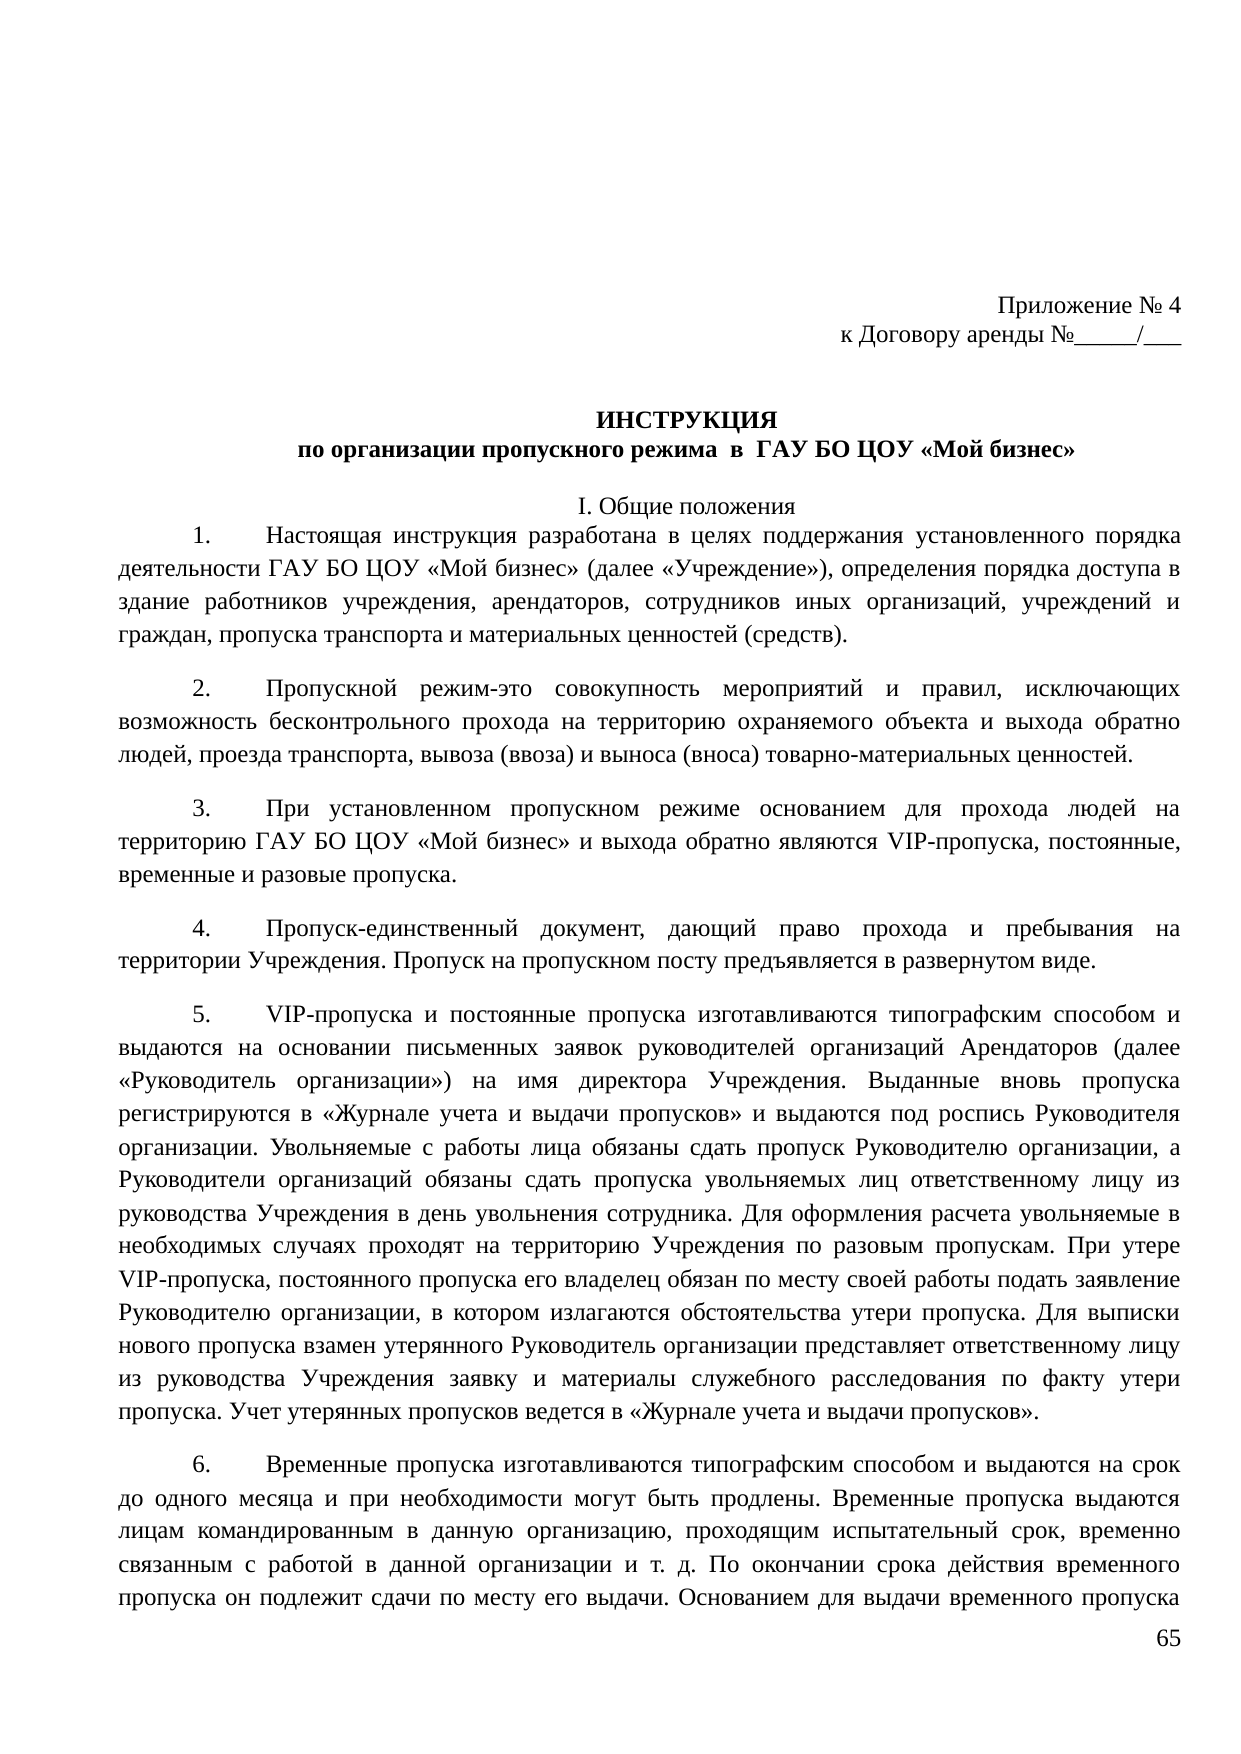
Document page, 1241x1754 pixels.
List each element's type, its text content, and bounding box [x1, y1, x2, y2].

list При установленном пропускном режиме основанием для прохода людей на территорию ГАУ БО ЦОУ «Мой бизнес» и выхода обратно являются VIP-пропуска, постоянные, временные и разовые пропуска. [118, 793, 1181, 887]
text I. Общие положения [118, 491, 1181, 520]
text по организации пропускного режима в ГАУ БО ЦОУ «Мой бизнес» [118, 434, 1181, 462]
list Пропуск-единственный документ, дающий право прохода и пребывания на территории Учреждения. Пропуск на пропускном посту предъявляется в развернутом виде. [118, 913, 1181, 974]
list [118, 1449, 1181, 1610]
list Пропускной режим-это совокупность мероприятий и правил, исключающих возможность бесконтрольного прохода на территорию охраняемого объекта и выхода обратно людей, проезда транспорта, вывоза (ввоза) и выноса (вноса) товарно-материальных ценностей. [118, 673, 1181, 768]
text Приложение № 4 [118, 290, 1181, 319]
text к Договору аренды №_____/___ [118, 319, 1181, 347]
text ИНСТРУКЦИЯ [118, 405, 1181, 434]
list Настоящая инструкция разработана в целях поддержания установленного порядка деятельности ГАУ БО ЦОУ «Мой бизнес» (далее «Учреждение»), определения порядка доступа в здание работников учреждения, арендаторов, сотрудников иных организаций, учреждений и граждан, пропуска транспорта и материальных ценностей (средств). [118, 520, 1181, 648]
list VIP-пропуска и постоянные пропуска изготавливаются типографским способом и выдаются на основании письменных заявок руководителей организаций Арендаторов (далее «Руководитель организации») на имя директора Учреждения. Выданные вновь пропуска регистрируются в «Журнале учета и выдачи пропусков» и выдаются под роспись Руководителя организации. Увольняемые с работы лица обязаны сдать пропуск Руководителю организации, а Руководители организаций обязаны сдать пропуска увольняемых лиц ответственному лицу из руководства Учреждения в день увольнения сотрудника. Для оформления расчета увольняемые в необходимых случаях проходят на территорию Учреждения по разовым пропускам. При утере VIP-пропуска, постоянного пропуска его владелец обязан по месту своей работы подать заявление Руководителю организации, в котором излагаются обстоятельства утери пропуска. Для выписки нового пропуска взамен утерянного Руководитель организации представляет ответственному лицу из руководства Учреждения заявку и материалы служебного расследования по факту утери пропуска. Учет утерянных пропусков ведется в «Журнале учета и выдачи пропусков». [118, 999, 1181, 1424]
